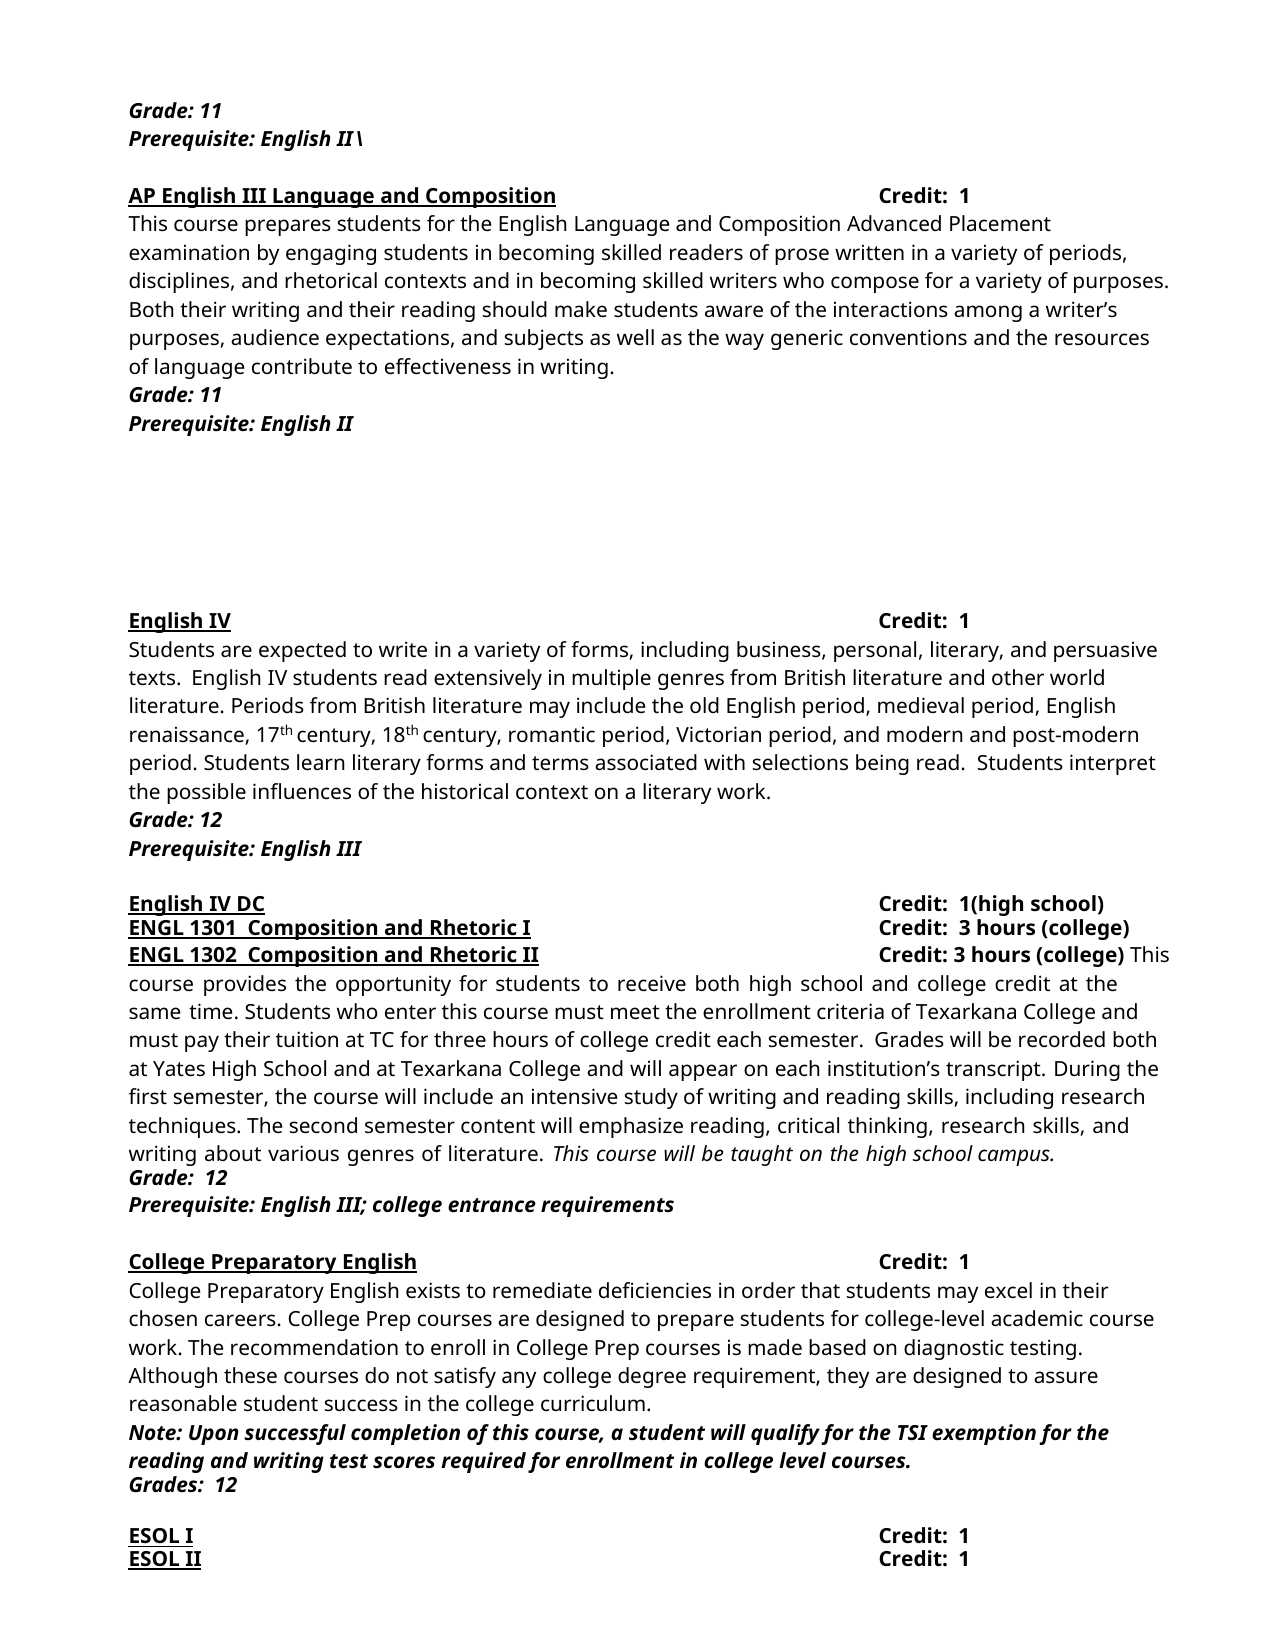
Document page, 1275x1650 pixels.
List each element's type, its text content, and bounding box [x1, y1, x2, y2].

text Grade: 12 [128, 805, 1172, 834]
text College Preparatory English exists to remediate deficiencies in order that students may excel in their chosen careers. College Prep courses are designed to prepare students for college-level academic course work. The recommendation to enroll in College Prep courses is made based on diagnostic testing. Although these courses do not satisfy any college degree requirement, they are designed to assure reasonable student success in the college curriculum. [128, 1276, 1172, 1418]
text Note: Upon successful completion of this course, a student will qualify for the TSI exemption for the reading and writing test scores required for enrollment in college level courses. [128, 1418, 1172, 1475]
text ENGL 1301 Composition and Rhetoric I Credit: 3 hours (college) [128, 918, 1172, 940]
subtitle ESOL I Credit: 1 [128, 1526, 1172, 1548]
text Prerequisite: English III; college entrance requirements [128, 1190, 1172, 1219]
subtitle AP English III Language and Composition Credit: 1 [128, 181, 1172, 209]
text Grade: 11 [128, 96, 1172, 124]
text Grade: 11 [128, 380, 1172, 409]
text Prerequisite: English II [128, 409, 1172, 437]
text Grades: 12 [128, 1475, 1172, 1497]
text ENGL 1302 Composition and Rhetoric II Credit: 3 hours (college) This course provides the opportunity for students to receive both high school and college credit at the same time. Students who enter this course must meet the enrollment criteria of Texarkana College and must pay their tuition at TC for three hours of college credit each semester. Grades will be recorded both at Yates High School and at Texarkana College and will appear on each institution’s transcript. During the first semester, the course will include an intensive study of writing and reading skills, including research techniques. The second semester content will emphasize reading, critical thinking, research skills, and writing about various genres of literature. This course will be taught on the high school campus. [128, 940, 1172, 1168]
text Prerequisite: English III [128, 834, 1172, 862]
text Students are expected to write in a variety of forms, including business, personal, literary, and persuasive texts. English IV students read extensively in multiple genres from British literature and other world literature. Periods from British literature may include the old English period, medieval period, English renaissance, 17th century, 18th century, romantic period, Victorian period, and modern and post-modern period. Students learn literary forms and terms associated with selections being read. Students interpret the possible influences of the historical context on a literary work. [128, 635, 1172, 805]
subtitle English IV Credit: 1 [128, 606, 1172, 635]
subtitle English IV DC Credit: 1(high school) [128, 889, 1172, 918]
subtitle College Preparatory English Credit: 1 [128, 1247, 1172, 1276]
text Grade: 12 [128, 1168, 1172, 1190]
text This course prepares students for the English Language and Composition Advanced Placement examination by engaging students in becoming skilled readers of prose written in a variety of periods, disciplines, and rhetorical contexts and in becoming skilled writers who compose for a variety of purposes. Both their writing and their reading should make students aware of the interactions among a writer’s purposes, audience expectations, and subjects as well as the way generic conventions and the resources of language contribute to effectiveness in writing. [128, 209, 1172, 380]
text ESOL II Credit: 1 [128, 1548, 1172, 1571]
text Prerequisite: English II \ [128, 124, 1172, 153]
